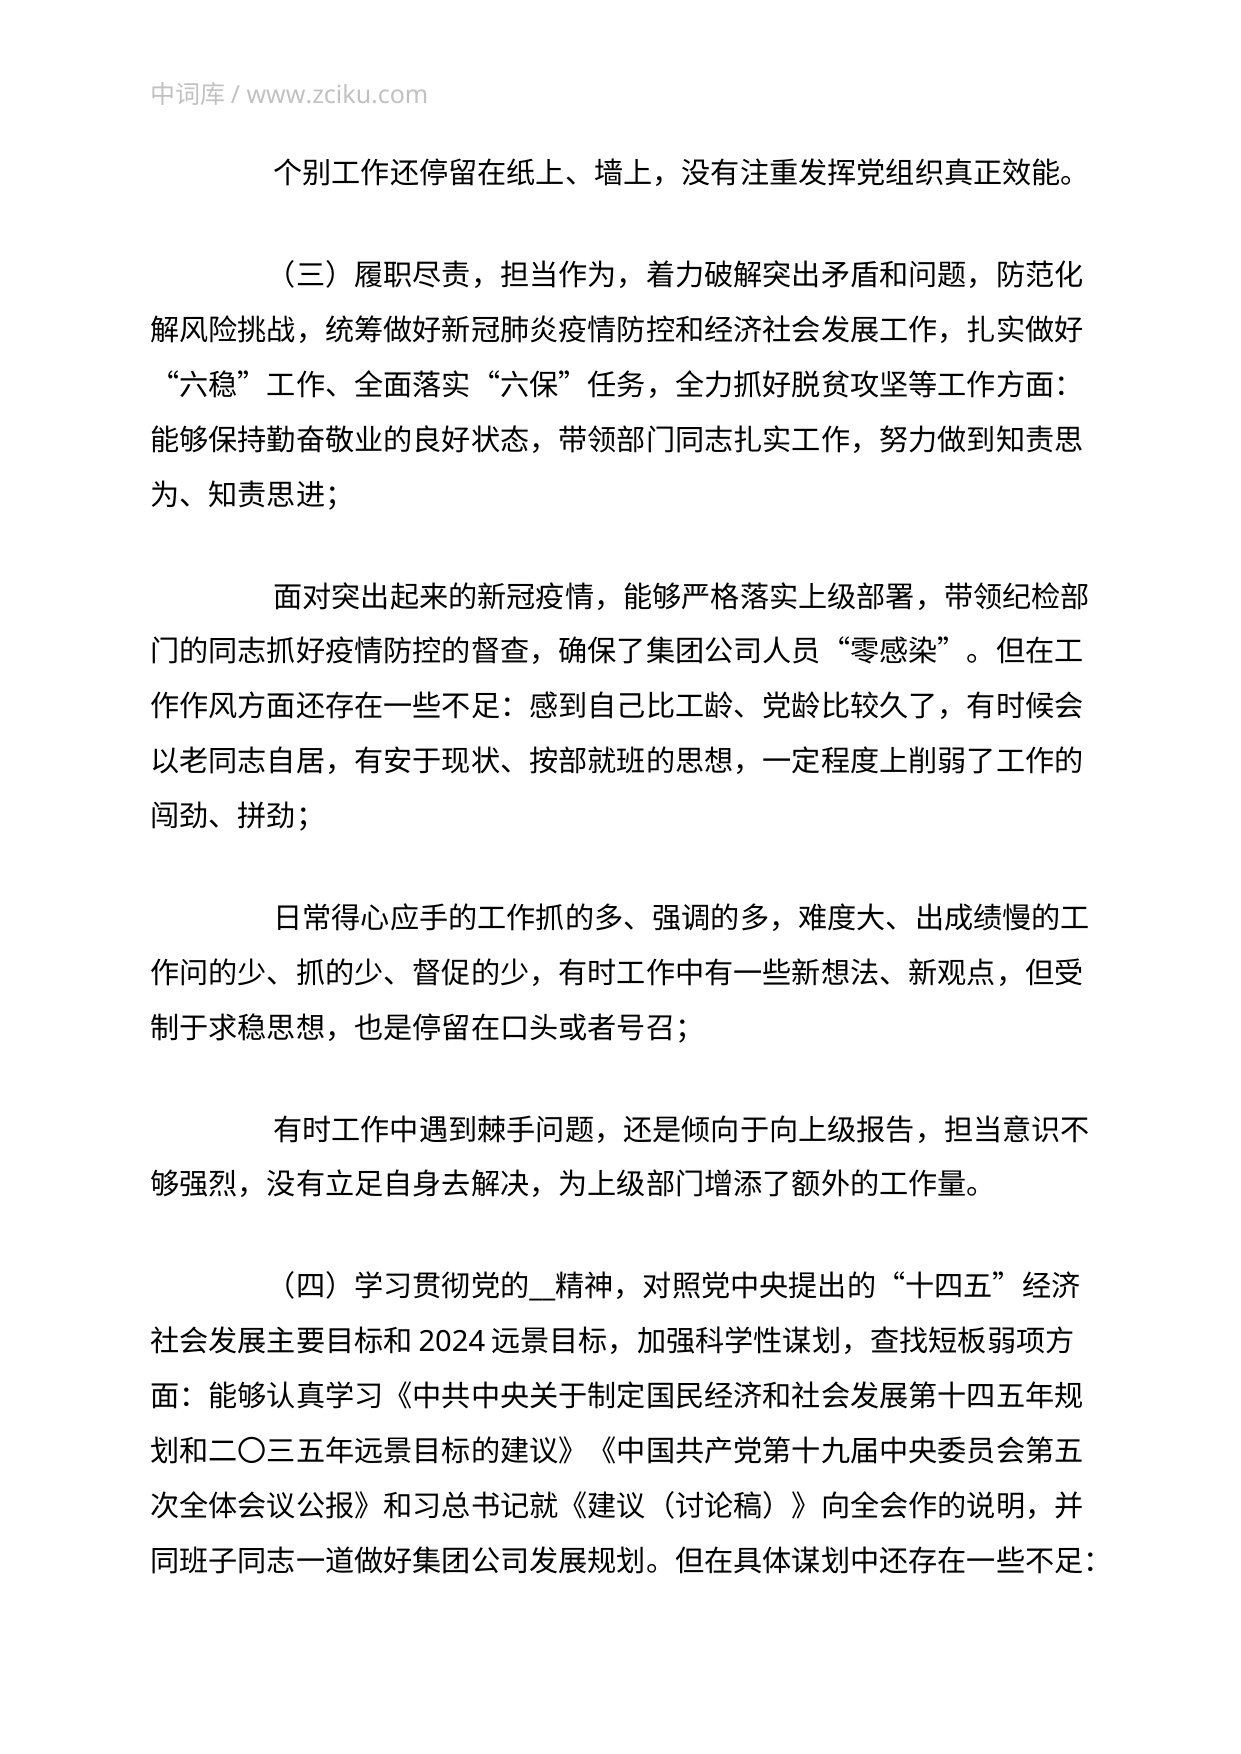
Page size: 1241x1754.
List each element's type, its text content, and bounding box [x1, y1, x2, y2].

text （三）履职尽责，担当作为，着力破解突出矛盾和问题，防范化解风险挑战，统筹做好新冠肺炎疫情防控和经济社会发展工作，扎实做好“六稳”工作、全面落实“六保”任务，全力抓好脱贫攻坚等工作方面：能够保持勤奋敬业的良好状态，带领部门同志扎实工作，努力做到知责思为、知责思进； [150, 252, 1090, 514]
text 日常得心应手的工作抓的多、强调的多，难度大、出成绩慢的工作问的少、抓的少、督促的少，有时工作中有一些新想法、新观点，但受制于求稳思想，也是停留在口头或者号召； [150, 894, 1090, 1047]
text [150, 1263, 1090, 1580]
text 有时工作中遇到棘手问题，还是倾向于向上级报告，担当意识不够强烈，没有立足自身去解决，为上级部门增添了额外的工作量。 [150, 1106, 1090, 1203]
text 面对突出起来的新冠疫情，能够严格落实上级部署，带领纪检部门的同志抓好疫情防控的督查，确保了集团公司人员“零感染”。但在工作作风方面还存在一些不足：感到自己比工龄、党龄比较久了，有时候会以老同志自居，有安于现状、按部就班的思想，一定程度上削弱了工作的闯劲、拼劲； [150, 573, 1090, 835]
text 个别工作还停留在纸上、墙上，没有注重发挥党组织真正效能。 [150, 150, 1090, 192]
